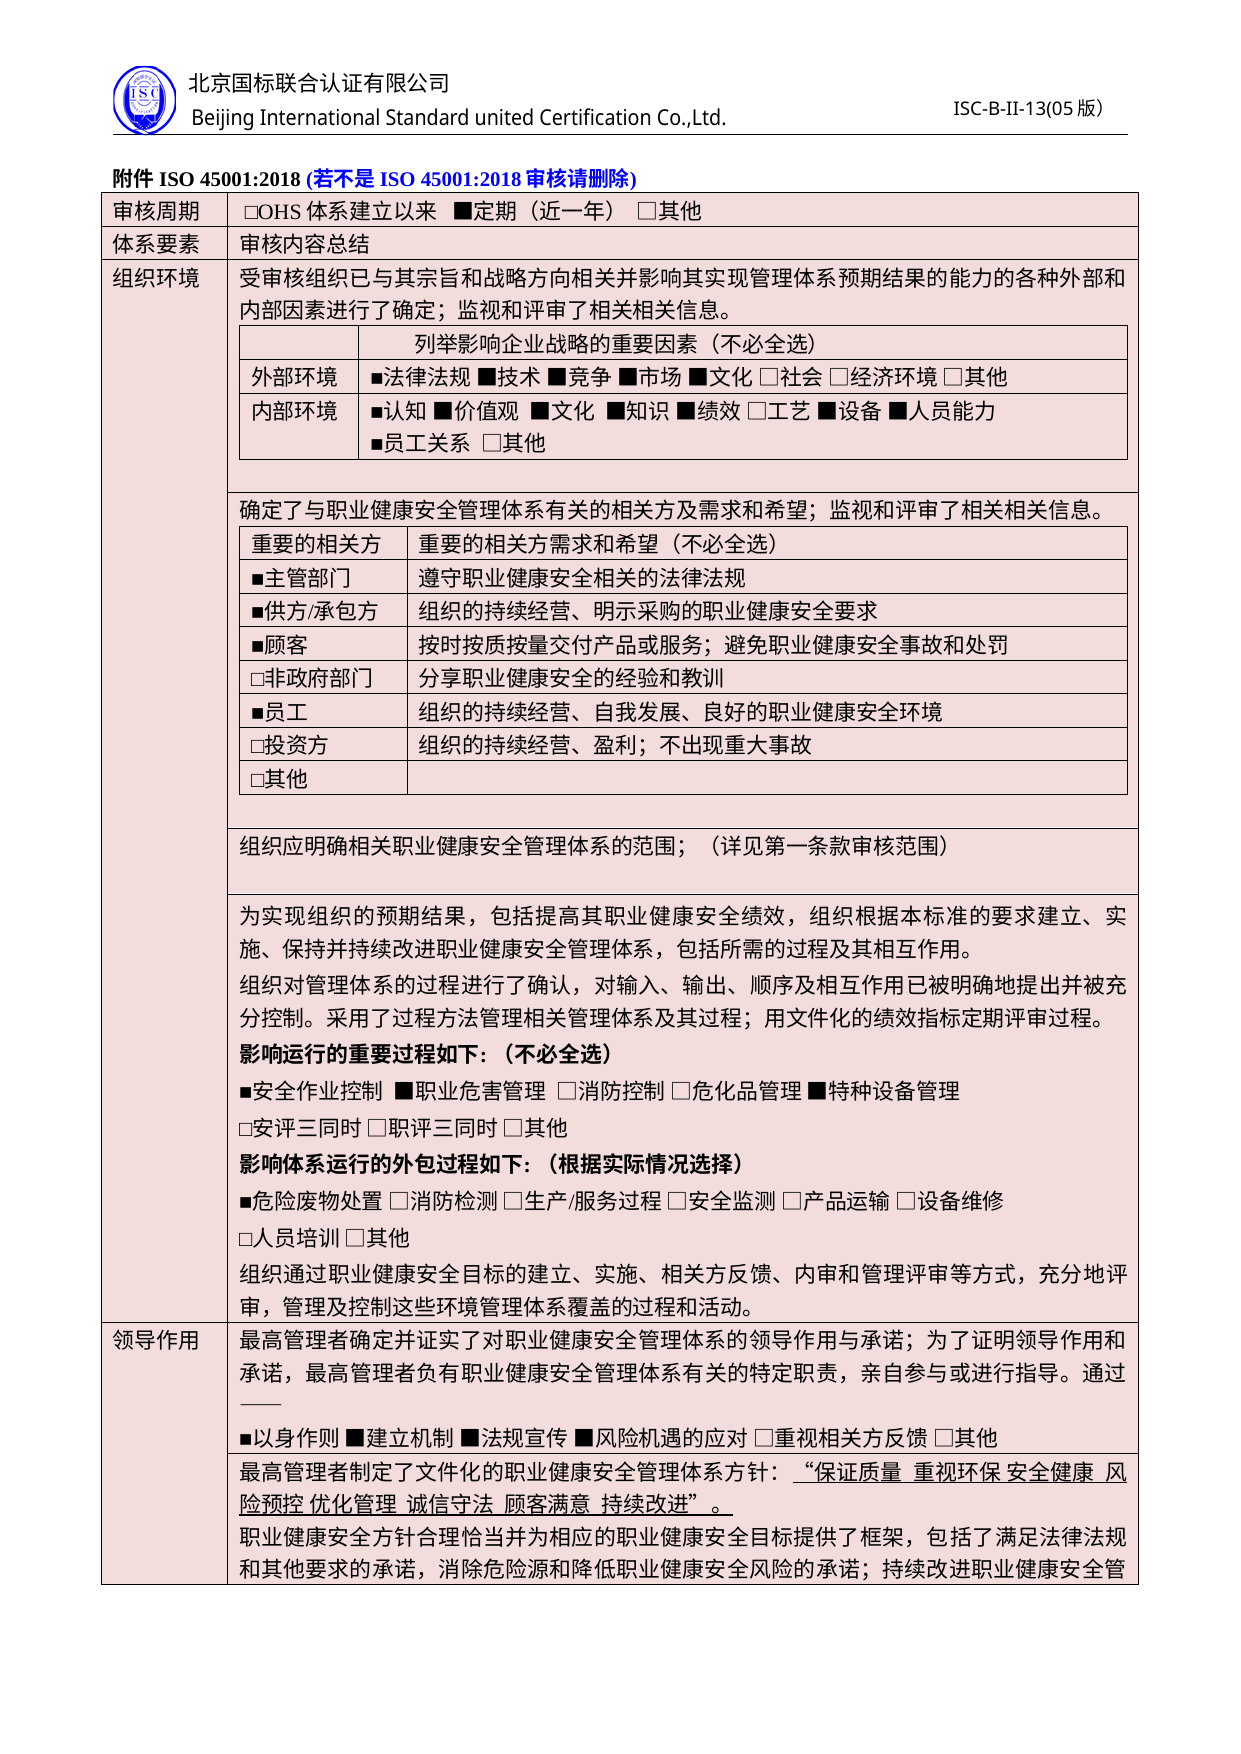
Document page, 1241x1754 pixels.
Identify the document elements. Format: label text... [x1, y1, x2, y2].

table_cell 组织环境 [102, 260, 227, 1322]
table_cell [228, 1454, 1138, 1584]
table_cell 受审核组织已与其宗旨和战略方向相关并影响其实现管理体系预期结果的能力的各种外部和内部因素进行了确定；监视和评审了相关相关信息。 [228, 260, 1138, 492]
table_cell 确定了与职业健康安全管理体系有关的相关方及需求和希望；监视和评审了相关相关信息。 [228, 493, 1138, 827]
table_cell 领导作用 [102, 1323, 227, 1584]
table_cell 为实现组织的预期结果，包括提高其职业健康安全绩效，组织根据本标准的要求建立、实施、保持并持续改进职业健康安全管理体系，包括所需的过程及其相互作用。 组织对管理体系的过程进行了确认，对输入、输出、顺序及相互作用已被明确地提出并被充分控制。采用了过程方法管理相关管理体系及其过程；用文件化的绩效指标定期评审过程。 影响运行的重要过程如下: （不必全选） ■安全作业控制 ■职业危害管理 □消防控制 □危化品管理 ■特种设备管理 □安评三同时 □职评三同时 □其他 影响体系运行的外包过程如下: （根据实际情况选择） ■危险废物处置 □消防检测 □生产/服务过程 □安全监测 □产品运输 □设备维修 □人员培训 □其他 组织通过职业健康安全目标的建立、实施、相关方反馈、内审和管理评审等方式，充分地评审，管理及控制这些环境管理体系覆盖的过程和活动。 [228, 895, 1138, 1322]
table_header □OHS体系建立以来 ■定期（近一年） □其他 [228, 193, 1138, 226]
table_header 审核周期 [102, 193, 227, 226]
table_cell 最高管理者确定并证实了对职业健康安全管理体系的领导作用与承诺；为了证明领导作用和承诺，最高管理者负有职业健康安全管理体系有关的特定职责，亲自参与或进行指导。通过—— ■以身作则 ■建立机制 ■法规宣传 ■风险机遇的应对 □重视相关方反馈 □其他 [228, 1323, 1138, 1453]
picture [112, 65, 176, 134]
table_cell 体系要素 [102, 227, 227, 259]
table_cell 审核内容总结 [228, 227, 1138, 259]
text 附件 ISO 45001:2018 (若不是ISO 45001:2018审核请删除) [112, 162, 1128, 192]
table_cell 组织应明确相关职业健康安全管理体系的范围；（详见第一条款审核范围） [228, 829, 1138, 893]
